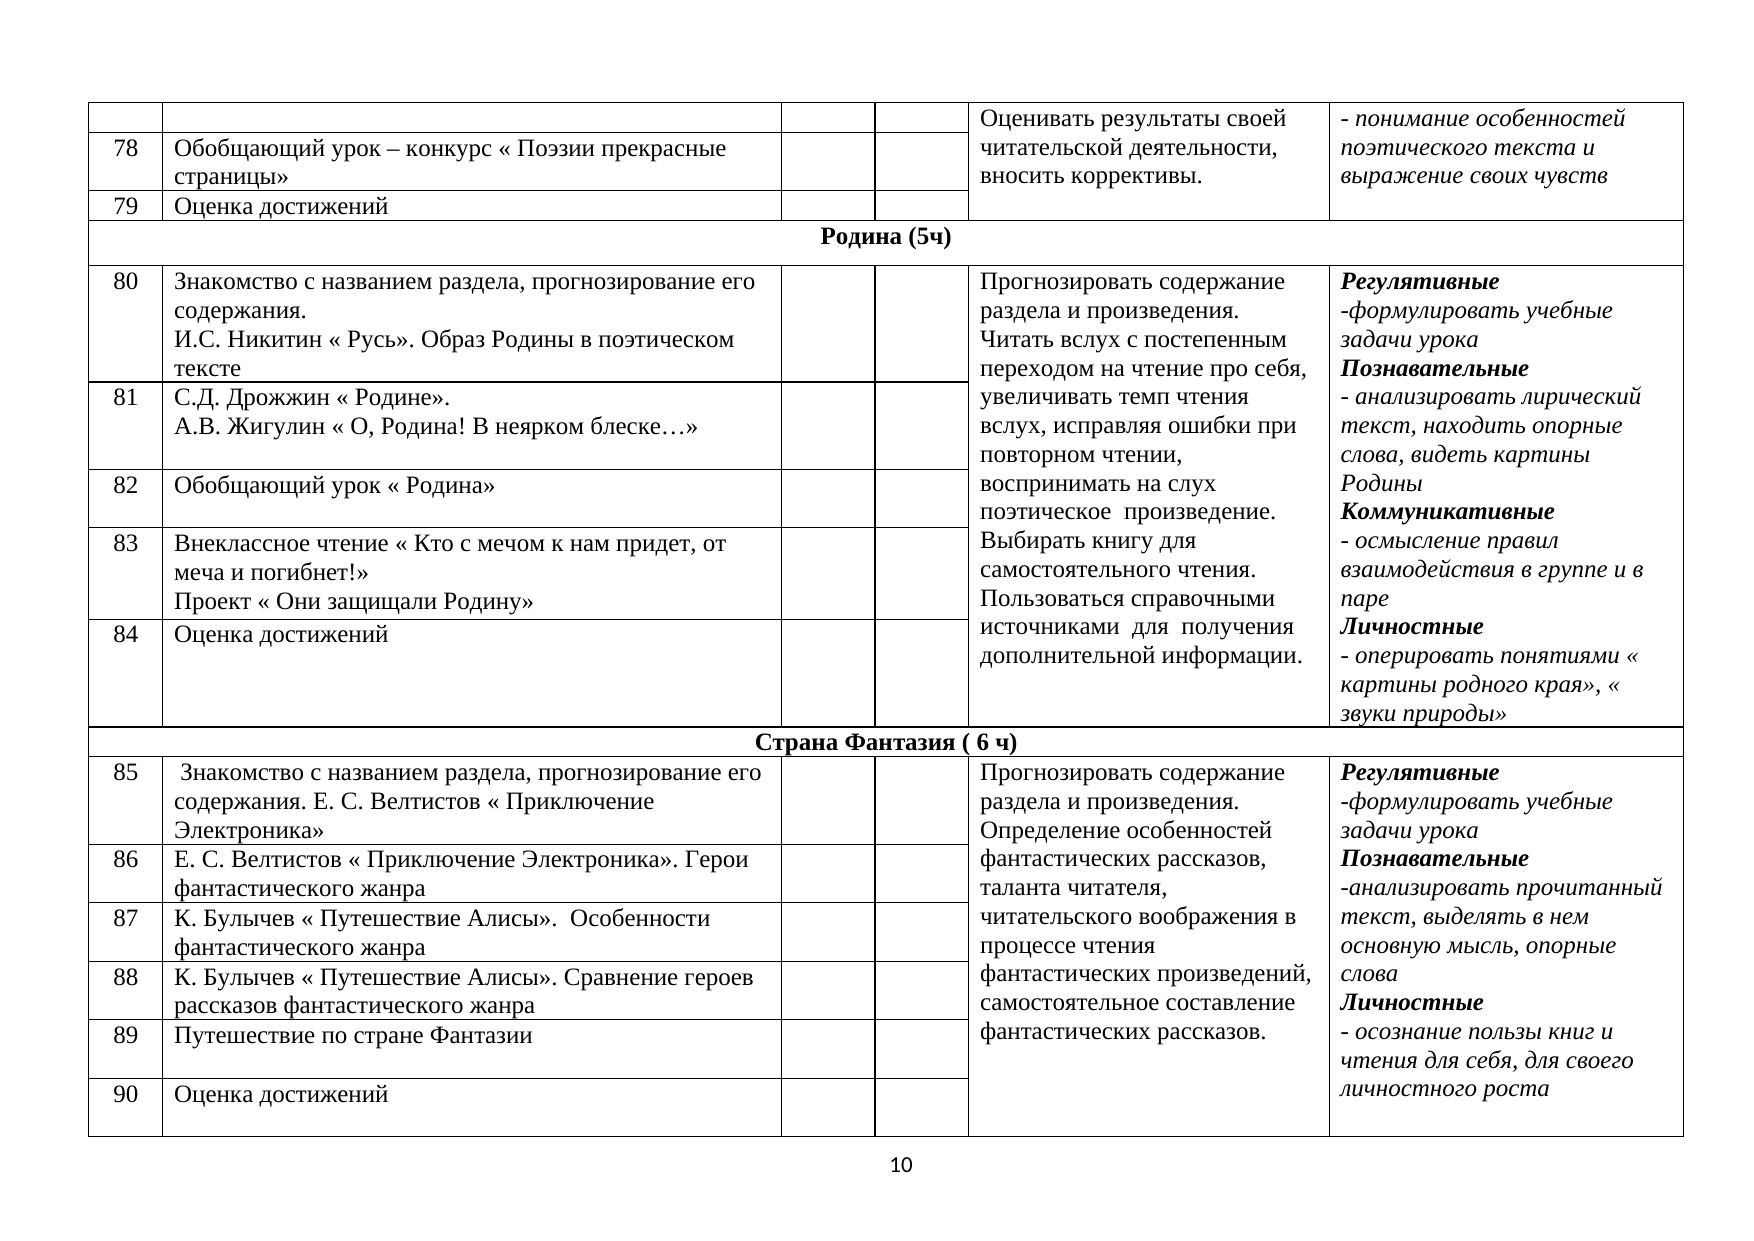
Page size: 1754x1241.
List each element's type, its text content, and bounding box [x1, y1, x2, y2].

table_cell [876, 133, 968, 190]
table_cell [876, 1079, 968, 1136]
table_cell [876, 470, 968, 527]
table_cell [876, 757, 968, 843]
table_cell 86 [89, 845, 162, 902]
table_cell Внеклассное чтение « Кто с мечом к нам придет, от меча и погибнет!» Проект « Они защищали Родину» [163, 528, 781, 618]
table_cell [782, 620, 874, 726]
table_cell 77 [89, 103, 162, 132]
table_cell [876, 383, 968, 469]
table_cell Прогнозировать содержание раздела и произведения. Читать вслух с постепенным переходом на чтение про себя, увеличивать темп чтения вслух, исправляя ошибки при повторном чтении, воспринимать на слух поэтическое произведение. Выбирать книгу для самостоятельного чтения. Пользоваться справочными источниками для получения дополнительной информации. [969, 266, 1329, 726]
table_cell 78 [89, 133, 162, 190]
table_cell [782, 470, 874, 527]
table_cell Страна Фантазия ( 6 ч) [89, 728, 1683, 756]
table_cell [876, 103, 968, 132]
table_cell [782, 528, 874, 618]
table_cell Знакомство с названием раздела, прогнозирование его содержания. Е. С. Велтистов « Приключение Электроника» [163, 757, 781, 843]
table_cell 87 [89, 903, 162, 961]
table_cell [782, 845, 874, 902]
table_cell С.Д. Дрожжин « Родине». А.В. Жигулин « О, Родина! В неярком блеске…» [163, 383, 781, 469]
table_cell К. Булычев « Путешествие Алисы». Сравнение героев рассказов фантастического жанра [163, 962, 781, 1019]
table_cell [876, 1020, 968, 1078]
table_cell Обобщающий урок « Родина» [163, 470, 781, 527]
table_cell [782, 757, 874, 843]
table_cell 90 [89, 1079, 162, 1136]
table_cell Родина (5ч) [89, 221, 1683, 265]
table_cell Оценка достижений [163, 620, 781, 726]
table_cell [876, 528, 968, 618]
table_cell [782, 383, 874, 469]
table_cell 84 [89, 620, 162, 726]
table_cell [782, 266, 874, 381]
table_cell 81 [89, 383, 162, 469]
table_cell [782, 103, 874, 132]
table_cell [876, 962, 968, 1019]
table_cell 85 [89, 757, 162, 843]
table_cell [163, 103, 781, 132]
table_cell [876, 903, 968, 961]
table_cell [782, 1020, 874, 1078]
table_cell Путешествие по стране Фантазии [163, 1020, 781, 1078]
table_cell [782, 962, 874, 1019]
table_cell Регулятивные -формулировать учебные задачи урока Познавательные - анализировать лирический текст, находить опорные слова, видеть картины Родины Коммуникативные - осмысление правил взаимодействия в группе и в паре Личностные - оперировать понятиями « картины родного края», « звуки природы» [1330, 266, 1683, 726]
table_cell 88 [89, 962, 162, 1019]
table_cell Обобщающий урок – конкурс « Поэзии прекрасные страницы» [163, 133, 781, 190]
table_cell 82 [89, 470, 162, 527]
table_cell [782, 191, 874, 220]
table_cell 80 [89, 266, 162, 381]
table_cell [876, 845, 968, 902]
table_cell Е. С. Велтистов « Приключение Электроника». Герои фантастического жанра [163, 845, 781, 902]
table_cell Оценка достижений [163, 191, 781, 220]
table_cell 83 [89, 528, 162, 618]
table_cell [876, 191, 968, 220]
table_cell Знакомство с названием раздела, прогнозирование его содержания. И.С. Никитин « Русь». Образ Родины в поэтическом тексте [163, 266, 781, 381]
table_cell 79 [89, 191, 162, 220]
table_cell 89 [89, 1020, 162, 1078]
table_cell К. Булычев « Путешествие Алисы». Особенности фантастического жанра [163, 903, 781, 961]
table_cell [782, 133, 874, 190]
table_cell [782, 1079, 874, 1136]
table_cell [876, 620, 968, 726]
table_cell Прогнозировать содержание раздела и произведения. Определение особенностей фантастических рассказов, таланта читателя, читательского воображения в процессе чтения фантастических произведений, самостоятельное составление фантастических рассказов. [969, 757, 1329, 1136]
table_cell [782, 903, 874, 961]
table_cell [876, 266, 968, 381]
table_cell Регулятивные -формулировать учебные задачи урока Познавательные -анализировать прочитанный текст, выделять в нем основную мысль, опорные слова Личностные - осознание пользы книг и чтения для себя, для своего личностного роста [1330, 757, 1683, 1136]
table_cell Оценка достижений [163, 1079, 781, 1136]
